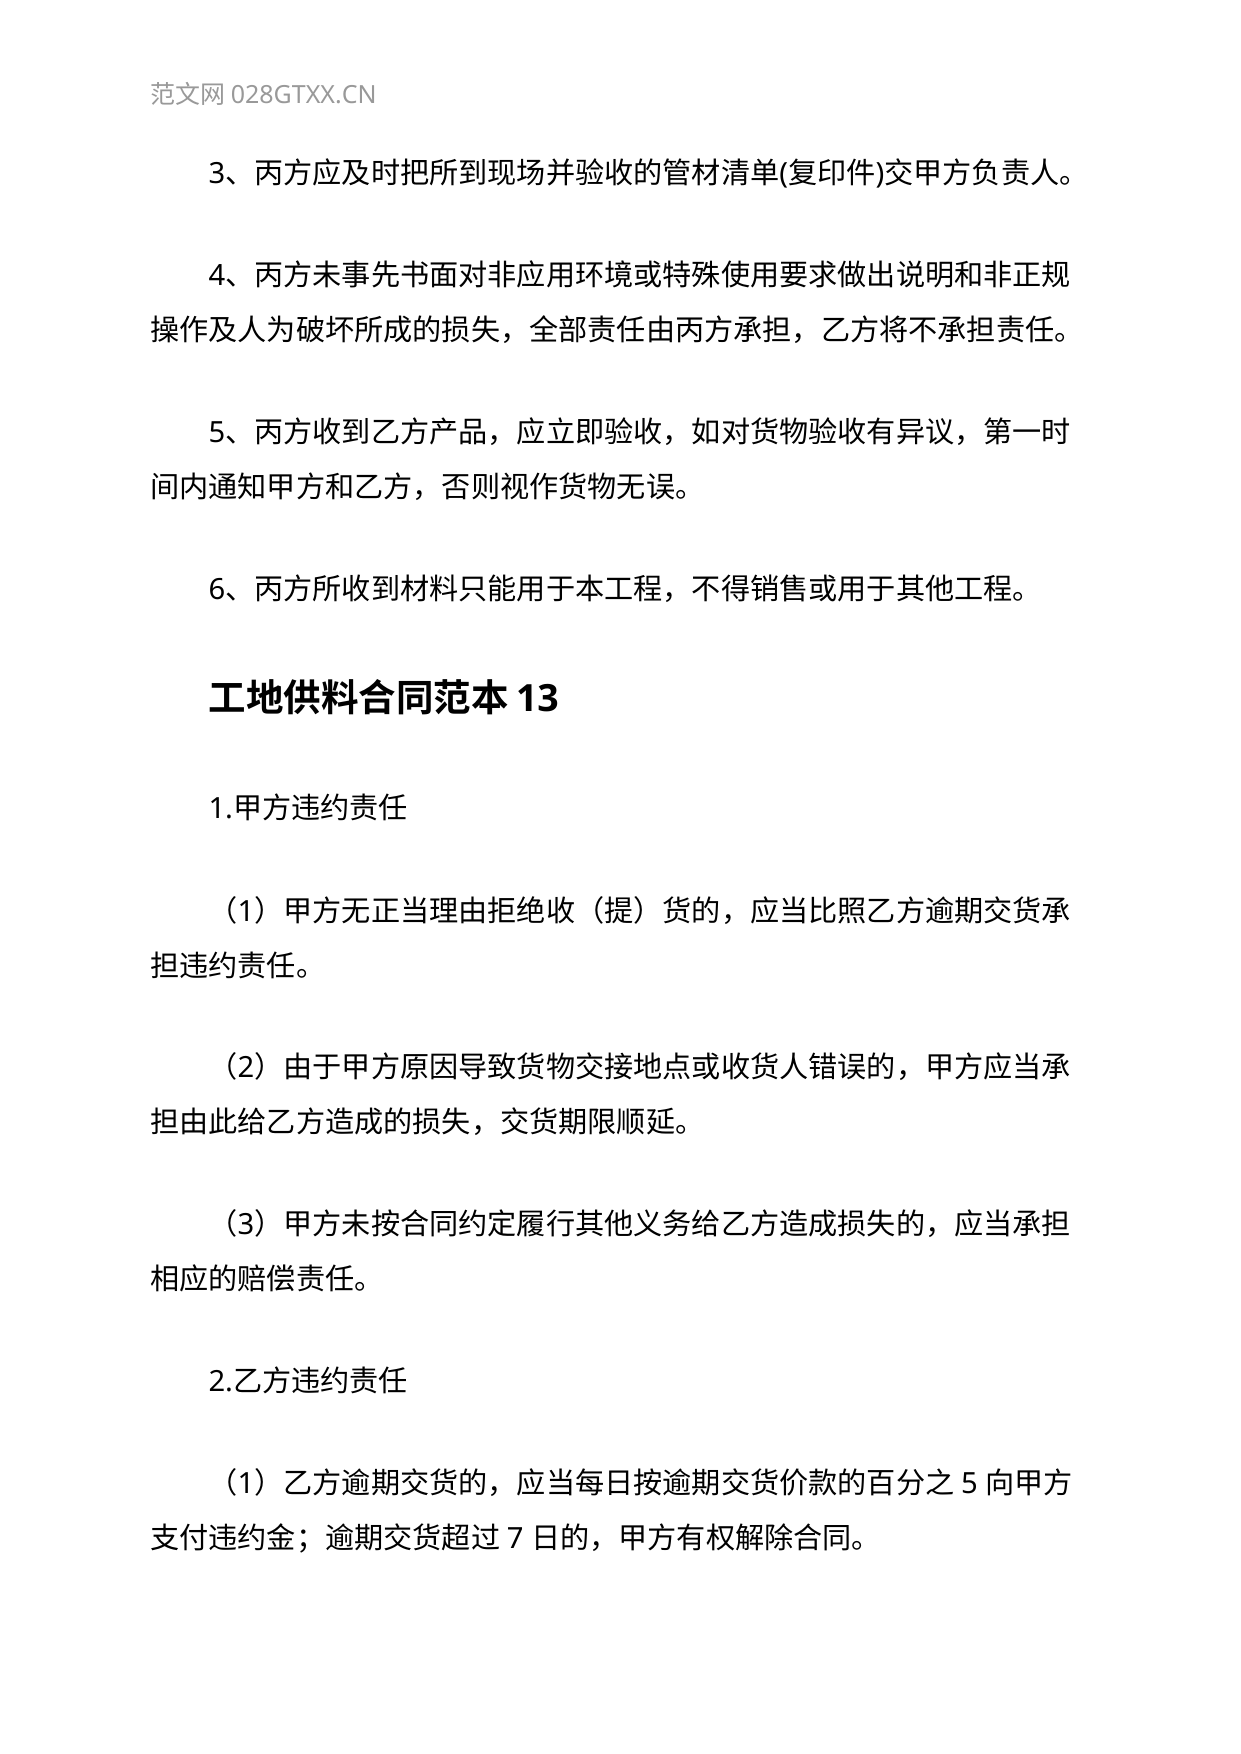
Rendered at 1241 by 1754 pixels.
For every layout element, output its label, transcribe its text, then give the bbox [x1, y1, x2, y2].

text 2.乙方违约责任 [150, 1357, 1090, 1400]
text 5、丙方收到乙方产品，应立即验收，如对货物验收有异议，第一时间内通知甲方和乙方，否则视作货物无误。 [150, 409, 1090, 506]
text （1）甲方无正当理由拒绝收（提）货的，应当比照乙方逾期交货承担违约责任。 [150, 887, 1090, 984]
text 6、丙方所收到材料只能用于本工程，不得销售或用于其他工程。 [150, 566, 1090, 608]
text （3）甲方未按合同约定履行其他义务给乙方造成损失的，应当承担相应的赔偿责任。 [150, 1201, 1090, 1298]
text 4、丙方未事先书面对非应用环境或特殊使用要求做出说明和非正规操作及人为破坏所成的损失，全部责任由丙方承担，乙方将不承担责任。 [150, 252, 1090, 349]
text （2）由于甲方原因导致货物交接地点或收货人错误的，甲方应当承担由此给乙方造成的损失，交货期限顺延。 [150, 1044, 1090, 1141]
text （1）乙方逾期交货的，应当每日按逾期交货价款的百分之 5 向甲方支付违约金；逾期交货超过 7 日的，甲方有权解除合同。 [150, 1459, 1090, 1557]
text 1.甲方违约责任 [150, 785, 1090, 827]
text 工地供料合同范本13 [150, 667, 1090, 722]
text 3、丙方应及时把所到现场并验收的管材清单(复印件)交甲方负责人。 [150, 150, 1090, 192]
